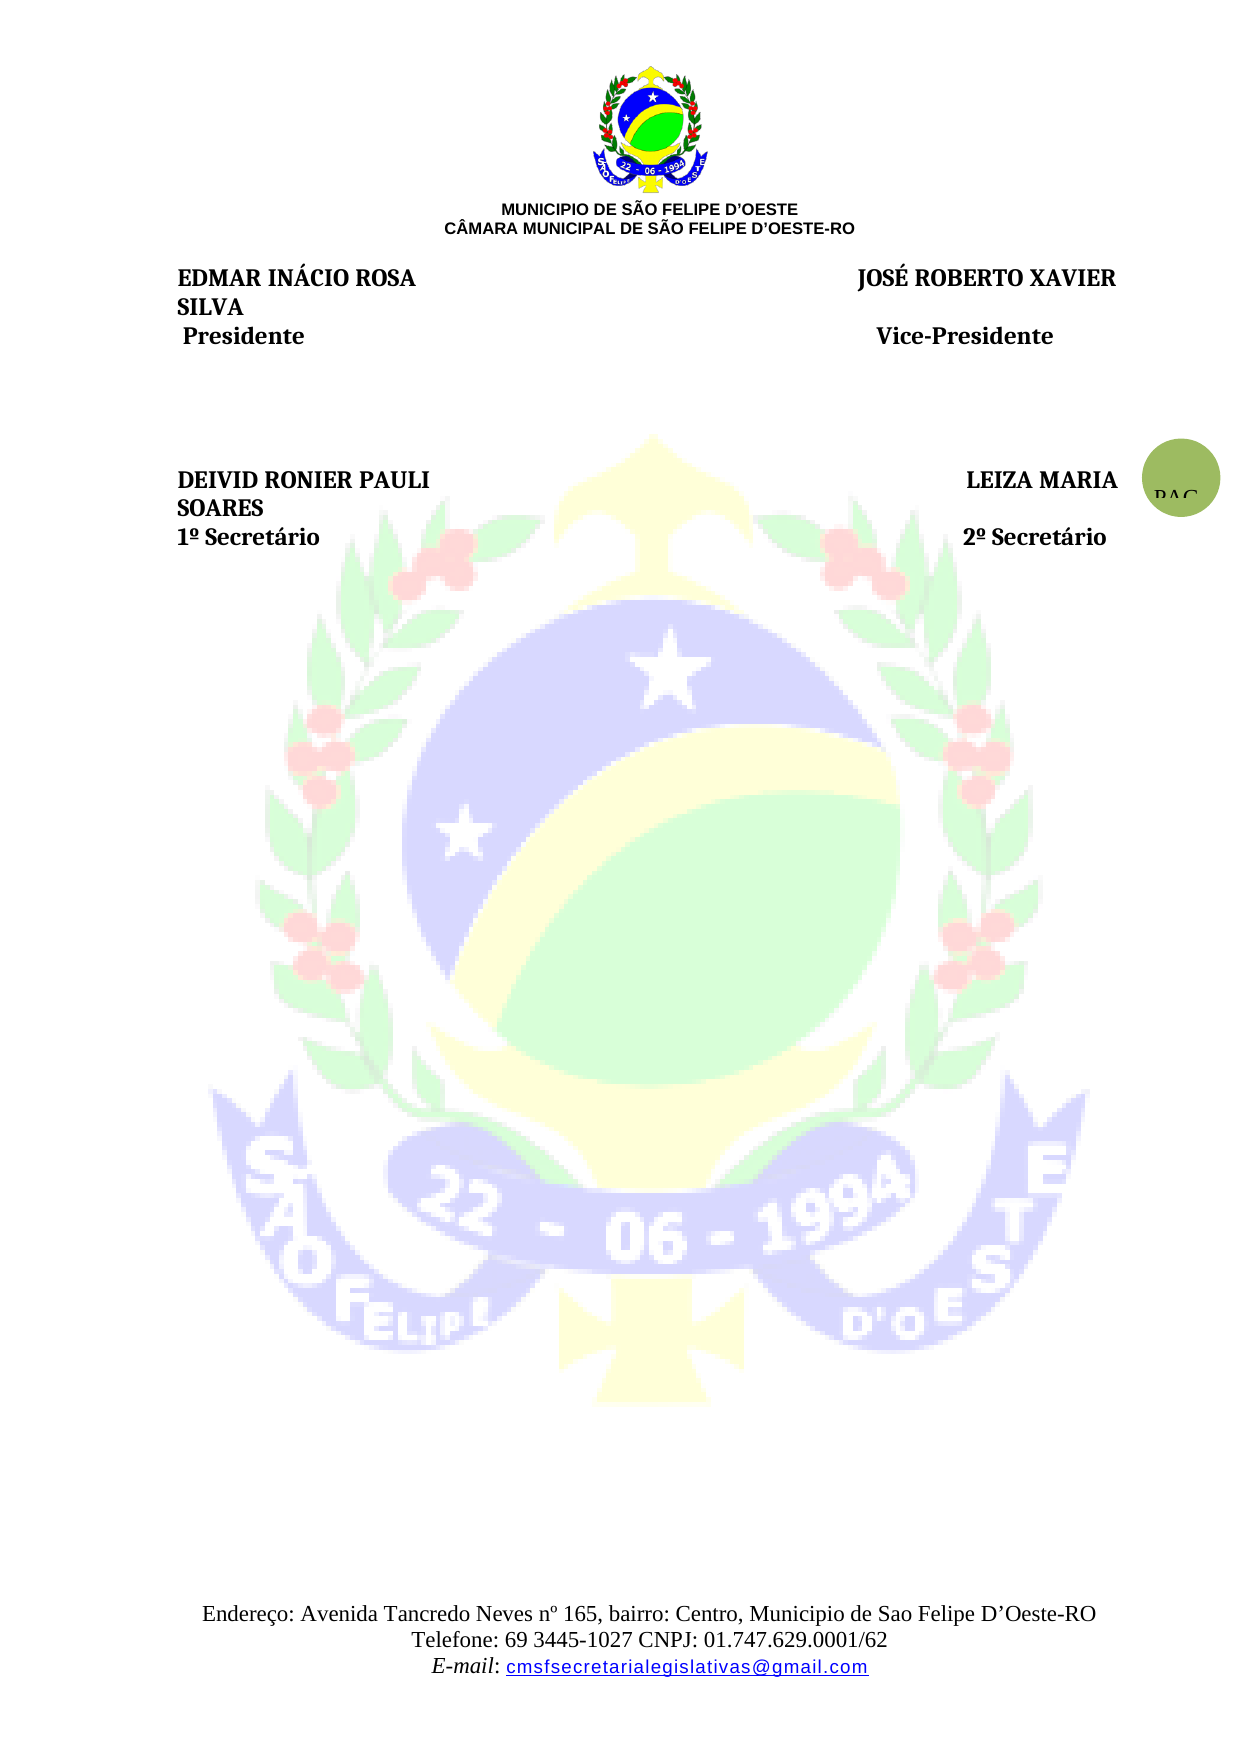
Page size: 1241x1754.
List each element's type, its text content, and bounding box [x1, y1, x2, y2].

text 1º Secretário 2º Secretário [177, 523, 1122, 552]
text DEIVID RONIER PAULI LEIZA MARIA SOARES [177, 466, 1122, 523]
text EDMAR INÁCIO ROSA JOSÉ ROBERTO XAVIER SILVA [177, 264, 1122, 322]
text Presidente Vice-Presidente [177, 322, 1122, 351]
picture [579, 59, 721, 200]
